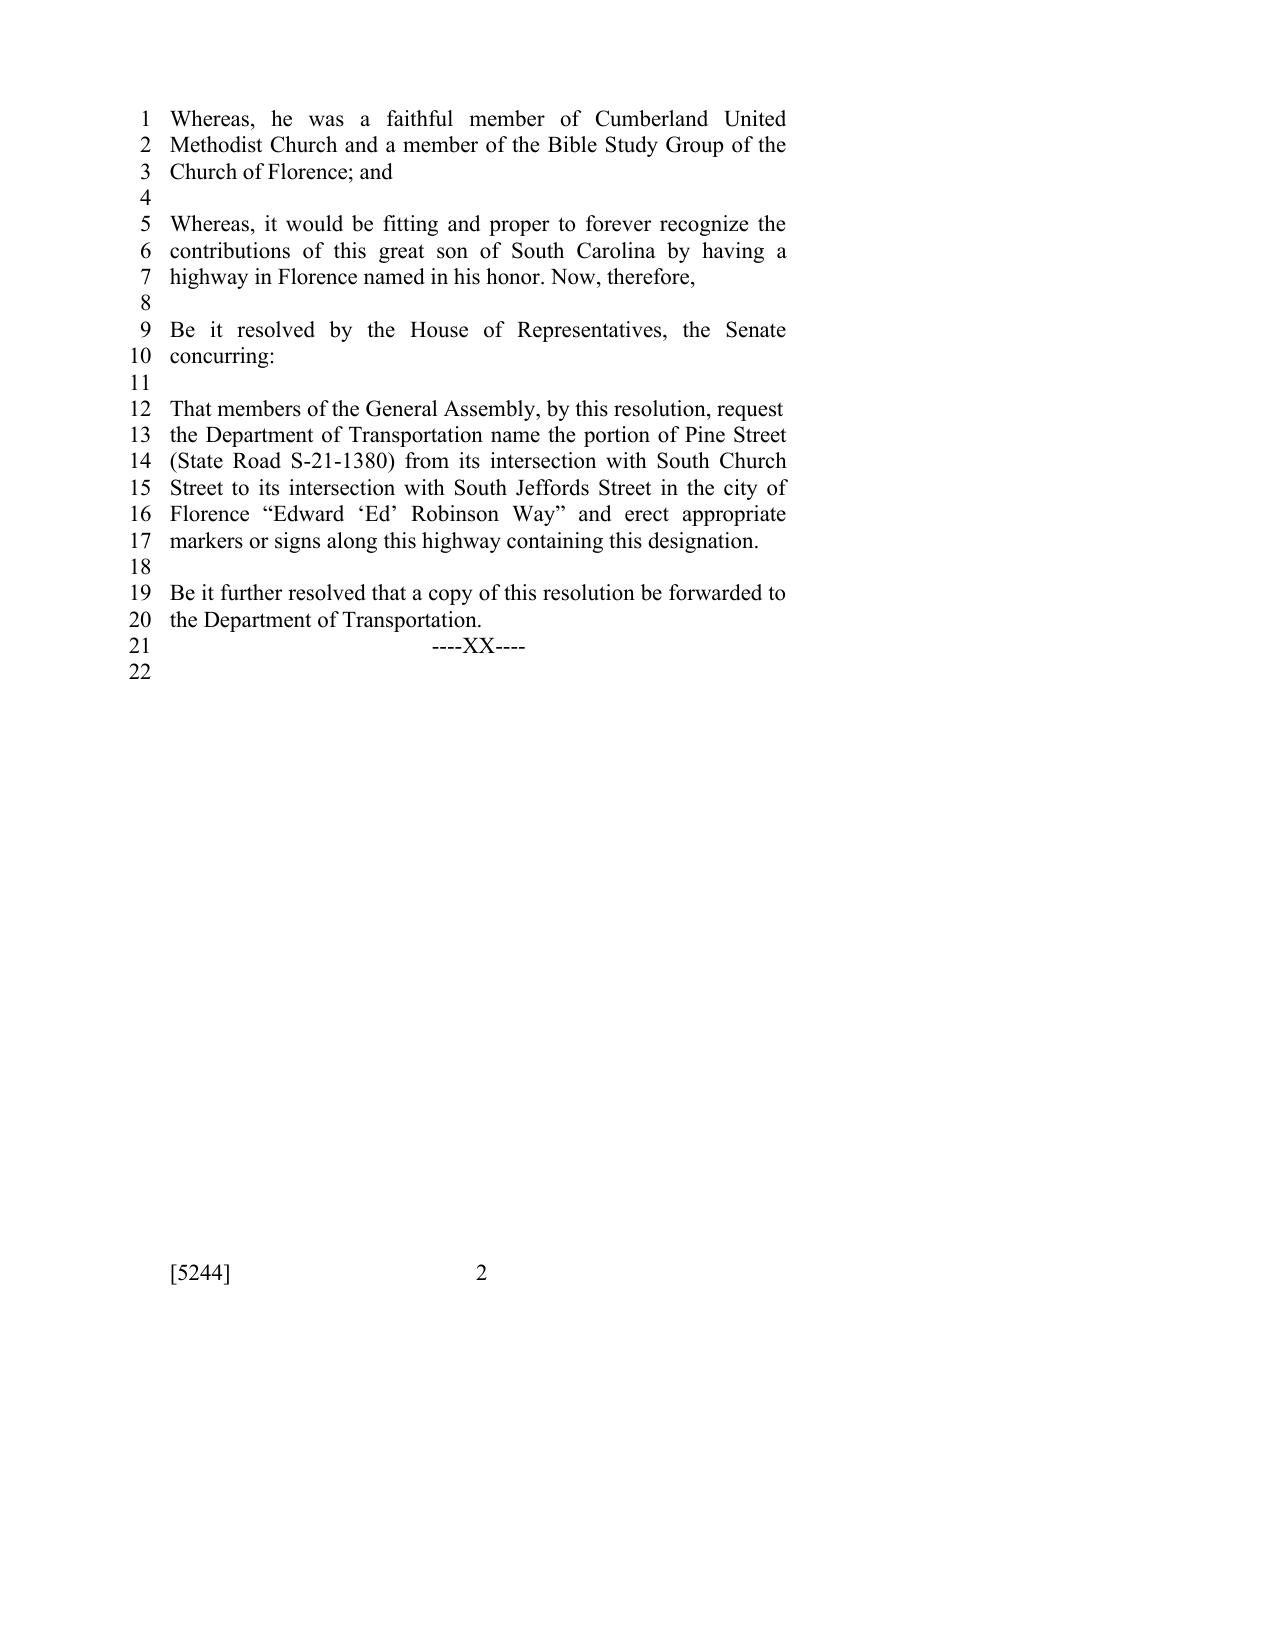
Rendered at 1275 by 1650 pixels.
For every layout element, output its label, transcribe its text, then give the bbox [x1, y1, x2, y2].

text Whereas, it would be fitting and proper to forever recognize the contributions of this great son of South Carolina by having a highway in Florence named in his honor. Now, therefore, [169, 210, 787, 289]
text Be it resolved by the House of Representatives, the Senate concurring: [169, 316, 787, 368]
text That members of the General Assembly, by this resolution, request [169, 395, 787, 421]
text Be it further resolved that a copy of this resolution be forwarded to the Department of Transportation. [169, 579, 787, 632]
text ----XX---- [169, 632, 787, 658]
text Whereas, he was a faithful member of Cumberland United Methodist Church and a member of the Bible Study Group of the Church of Florence; and [169, 105, 787, 184]
text the Department of Transportation name the portion of Pine Street (State Road S-21-1380) from its intersection with South Church Street to its intersection with South Jeffords Street in the city of Florence “Edward ‘Ed’ Robinson Way” and erect appropriate markers or signs along this highway containing this designation. [169, 421, 787, 553]
